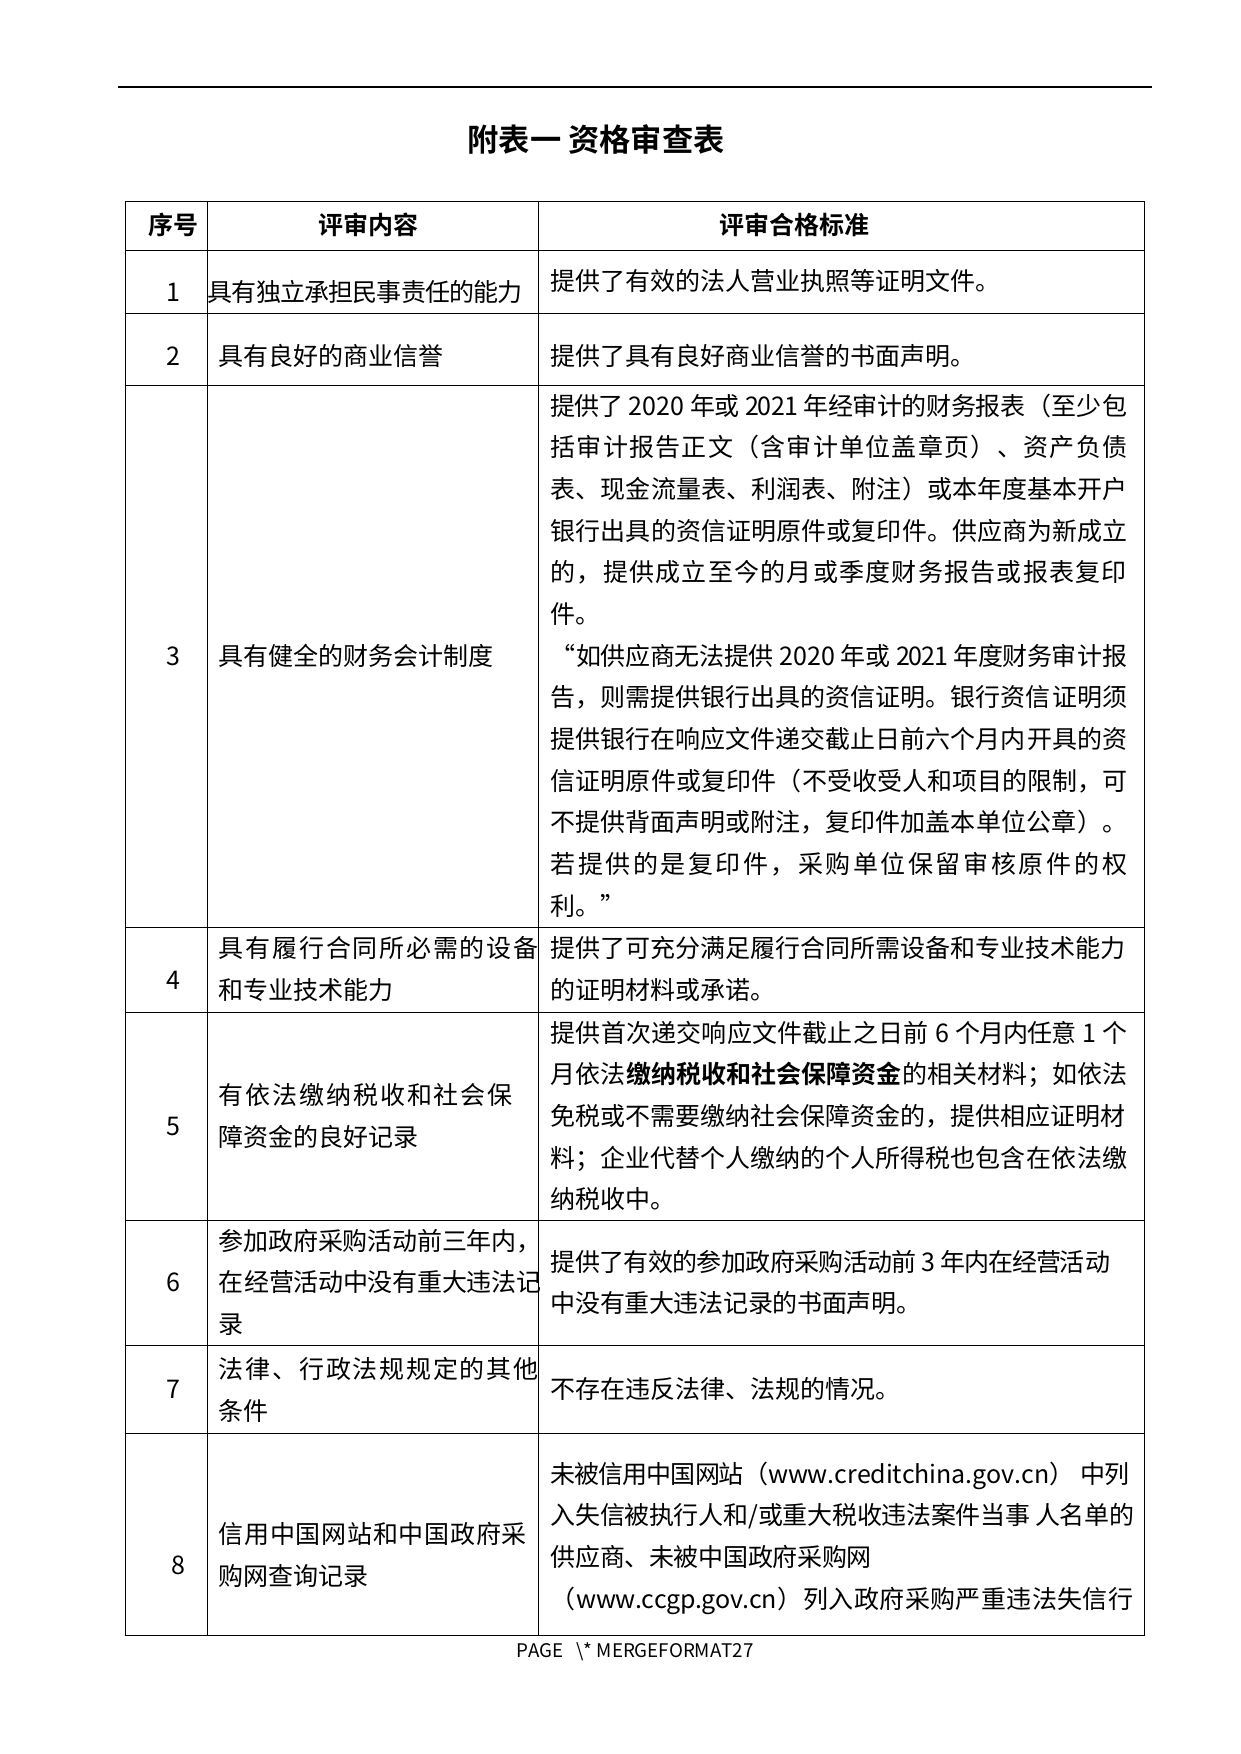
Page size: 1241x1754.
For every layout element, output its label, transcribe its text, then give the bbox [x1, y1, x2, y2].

table_cell 提供了具有良好商业信誉的书面声明。 [539, 314, 1144, 385]
table_cell 参加政府采购活动前三年内，在经营活动中没有重大违法记录 [208, 1221, 538, 1345]
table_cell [539, 1434, 1144, 1635]
table_cell 提供首次递交响应文件截止之日前6个月内任意1个月依法缴纳税收和社会保障资金的相关材料；如依法免税或不需要缴纳社会保障资金的，提供相应证明材料；企业代替个人缴纳的个人所得税也包含在依法缴纳税收中。 [539, 1013, 1144, 1220]
table_cell 具有健全的财务会计制度 [208, 386, 538, 927]
table_header 序号 [126, 202, 207, 249]
table_header 评审合格标准 [539, 202, 1144, 249]
table_cell 8 [126, 1434, 207, 1635]
subtitle 附表一 资格审查表 [118, 115, 1073, 161]
table_header 评审内容 [208, 202, 538, 249]
table_cell 6 [126, 1221, 207, 1345]
table_cell 具有良好的商业信誉 [208, 314, 538, 385]
table_cell 提供了有效的法人营业执照等证明文件。 [539, 251, 1144, 312]
table_cell 3 [126, 386, 207, 927]
table_cell 信用中国网站和中国政府采购网查询记录 [208, 1434, 538, 1635]
table_cell 提供了可充分满足履行合同所需设备和专业技术能力的证明材料或承诺。 [539, 928, 1144, 1012]
table_cell 提供了有效的参加政府采购活动前3年内在经营活动中没有重大违法记录的书面声明。 [539, 1221, 1144, 1345]
table_cell 具有履行合同所必需的设备和专业技术能力 [208, 928, 538, 1012]
table_cell 5 [126, 1013, 207, 1220]
table_cell 不存在违反法律、法规的情况。 [539, 1346, 1144, 1433]
table_cell 提供了2020年或2021年经审计的财务报表（至少包括审计报告正文（含审计单位盖章页）、资产负债表、现金流量表、利润表、附注）或本年度基本开户银行出具的资信证明原件或复印件。供应商为新成立的，提供成立至今的月或季度财务报告或报表复印件。 “如供应商无法提供2020年或2021年度财务审计报告，则需提供银行出具的资信证明。银行资信证明须提供银行在响应文件递交截止日前六个月内开具的资信证明原件或复印件（不受收受人和项目的限制，可不提供背面声明或附注，复印件加盖本单位公章）。若提供的是复印件，采购单位保留审核原件的权利。” [539, 386, 1144, 927]
table_cell 具有独立承担民事责任的能力 [208, 251, 538, 312]
table_cell 法律、行政法规规定的其他条件 [208, 1346, 538, 1433]
table_cell 1 [126, 251, 207, 312]
table_cell 2 [126, 314, 207, 385]
table_cell 有依法缴纳税收和社会保障资金的良好记录 [208, 1013, 538, 1220]
table_cell 4 [126, 928, 207, 1012]
table_cell 7 [126, 1346, 207, 1433]
